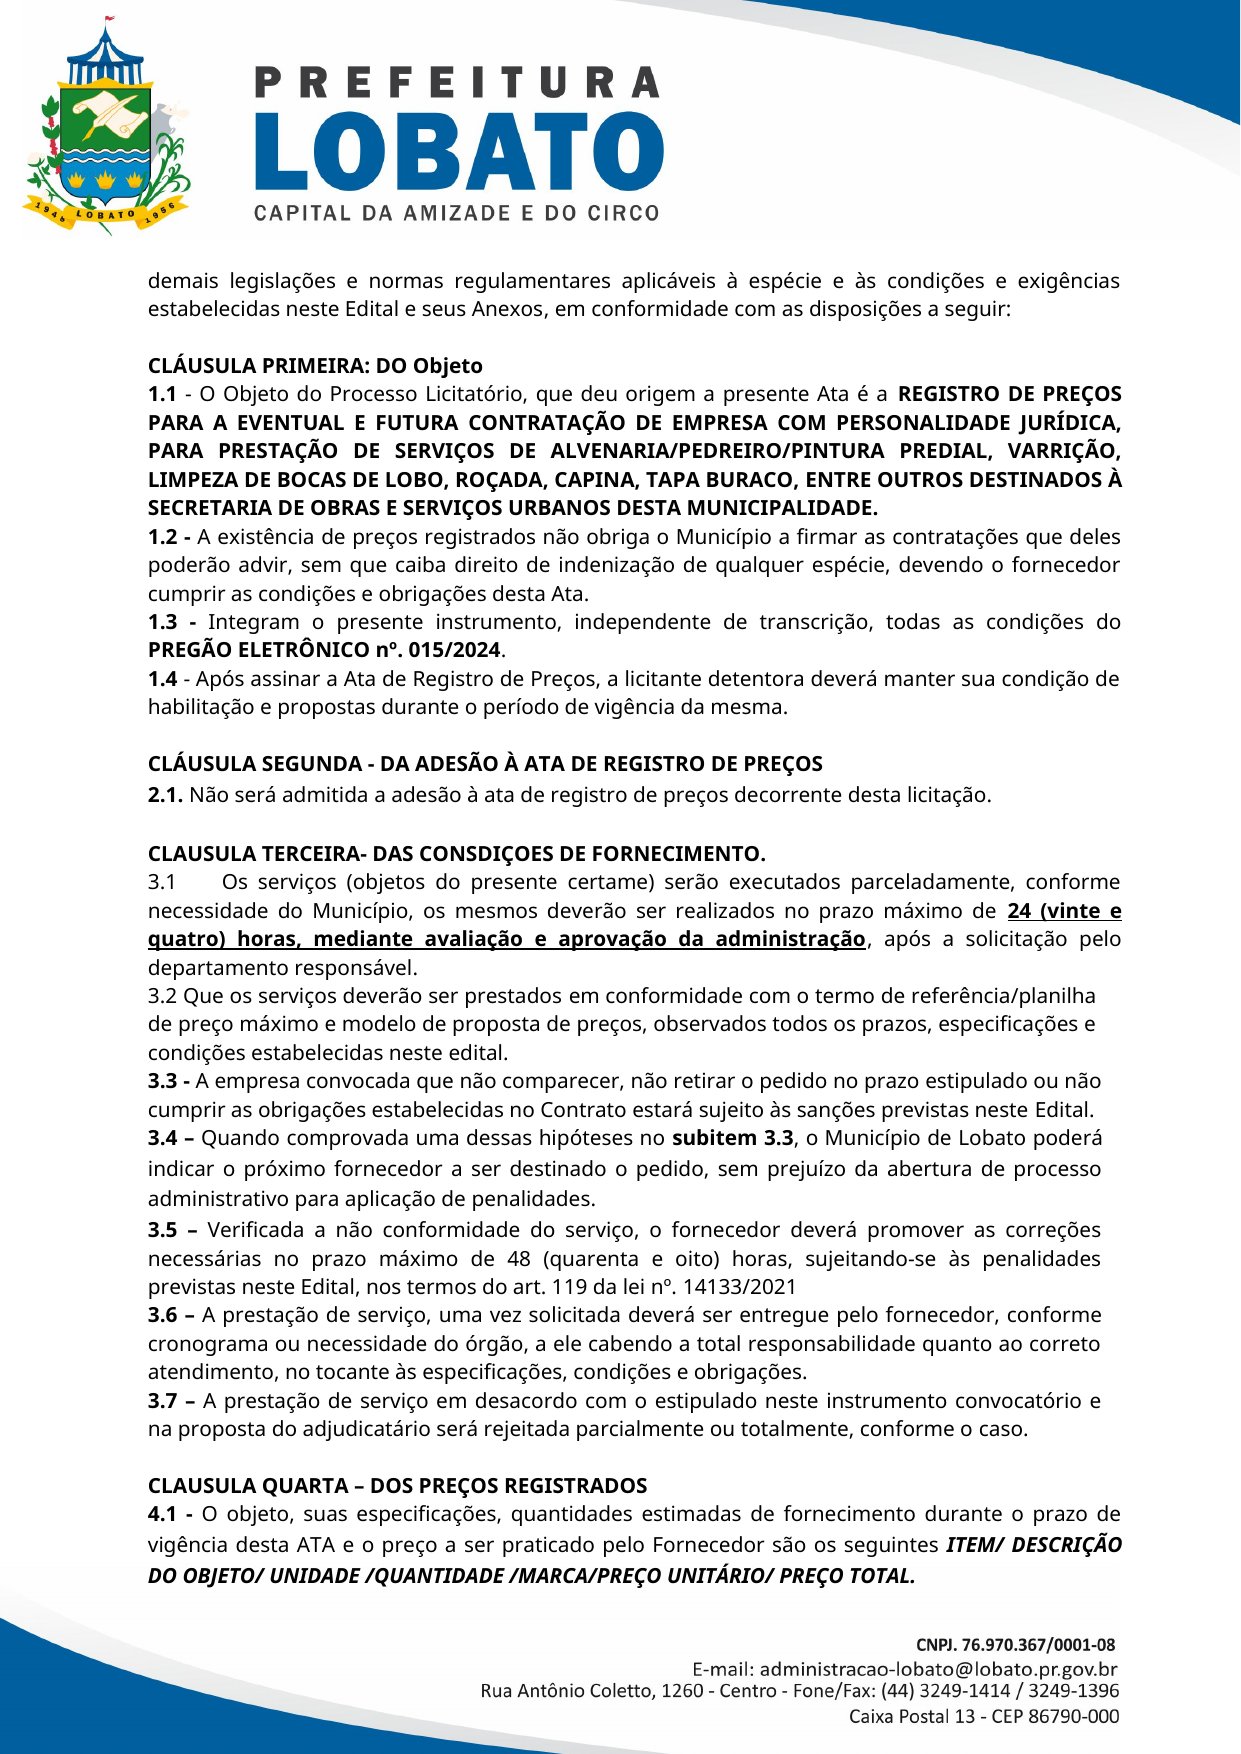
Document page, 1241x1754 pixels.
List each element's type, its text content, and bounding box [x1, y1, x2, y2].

list 1.3 - Integram o presente instrumento, independente de transcrição, todas as condições do PREGÃO ELETRÔNICO nº. 015/2024. [148, 607, 1122, 664]
list 3.7 – A prestação de serviço em desacordo com o estipulado neste instrumento convocatório e na proposta do adjudicatário será rejeitada parcialmente ou totalmente, conforme o caso. [148, 1386, 1103, 1443]
list 1.2 - A existência de preços registrados não obriga o Município a firmar as contratações que deles poderão advir, sem que caiba direito de indenização de qualquer espécie, devendo o fornecedor cumprir as condições e obrigações desta Ata. [148, 522, 1122, 607]
list CLAUSULA QUARTA – DOS PREÇOS REGISTRADOS [148, 1471, 1122, 1499]
text 4.1 - O objeto, suas especificações, quantidades estimadas de fornecimento durante o prazo de vigência desta ATA e o preço a ser praticado pelo Fornecedor são os seguintes ITEM/ DESCRIÇÃO DO OBJETO/ UNIDADE /QUANTIDADE /MARCA/PREÇO UNITÁRIO/ PREÇO TOTAL. [148, 1499, 1122, 1589]
list 3.6 – A prestação de serviço, uma vez solicitada deverá ser entregue pelo fornecedor, conforme cronograma ou necessidade do órgão, a ele cabendo a total responsabilidade quanto ao correto atendimento, no tocante às especificações, condições e obrigações. [148, 1301, 1103, 1386]
picture [22, 0, 1241, 239]
list Os serviços (objetos do presente certame) serão executados parceladamente, conforme necessidade do Município, os mesmos deverão ser realizados no prazo máximo de 24 (vinte e quatro) horas, mediante avaliação e aprovação da administração, após a solicitação pelo departamento responsável. [148, 867, 1122, 981]
text 1.4 - Após assinar a Ata de Registro de Preços, a licitante detentora deverá manter sua condição de habilitação e propostas durante o período de vigência da mesma. [148, 664, 1122, 721]
text 2.1. Não será admitida a adesão à ata de registro de preços decorrente desta licitação. [148, 780, 1122, 808]
list 3.2 Que os serviços deverão ser prestados em conformidade com o termo de referência/planilha de preço máximo e modelo de proposta de preços, observados todos os prazos, especificações e condições estabelecidas neste edital. [148, 981, 1097, 1066]
list 1.1 - O Objeto do Processo Licitatório, que deu origem a presente Ata é a REGISTRO DE PREÇOS PARA A EVENTUAL E FUTURA CONTRATAÇÃO DE EMPRESA COM PERSONALIDADE JURÍDICA, PARA PRESTAÇÃO DE SERVIÇOS DE ALVENARIA/PEDREIRO/PINTURA PREDIAL, VARRIÇÃO, LIMPEZA DE BOCAS DE LOBO, ROÇADA, CAPINA, TAPA BURACO, ENTRE OUTROS DESTINADOS À SECRETARIA DE OBRAS E SERVIÇOS URBANOS DESTA MUNICIPALIDADE. [148, 379, 1122, 522]
text CLÁUSULA PRIMEIRA: DO Objeto [148, 351, 1122, 379]
text CLAUSULA TERCEIRA- DAS CONSDIÇOES DE FORNECIMENTO. [148, 839, 1122, 867]
text 3.4 – Quando comprovada uma dessas hipóteses no subitem 3.3, o Município de Lobato poderá indicar o próximo fornecedor a ser destinado o pedido, sem prejuízo da abertura de processo administrativo para aplicação de penalidades. [148, 1123, 1103, 1213]
list 3.5 – Verificada a não conformidade do serviço, o fornecedor deverá promover as correções necessárias no prazo máximo de 48 (quarenta e oito) horas, sujeitando-se às penalidades previstas neste Edital, nos termos do art. 119 da lei nº. 14133/2021 [148, 1215, 1103, 1301]
picture [0, 1562, 1119, 1754]
text CLÁUSULA SEGUNDA - DA ADESÃO À ATA DE REGISTRO DE PREÇOS [148, 749, 1122, 778]
list 3.3 - A empresa convocada que não comparecer, não retirar o pedido no prazo estipulado ou não cumprir as obrigações estabelecidas no Contrato estará sujeito às sanções previstas neste Edital. [148, 1066, 1102, 1123]
